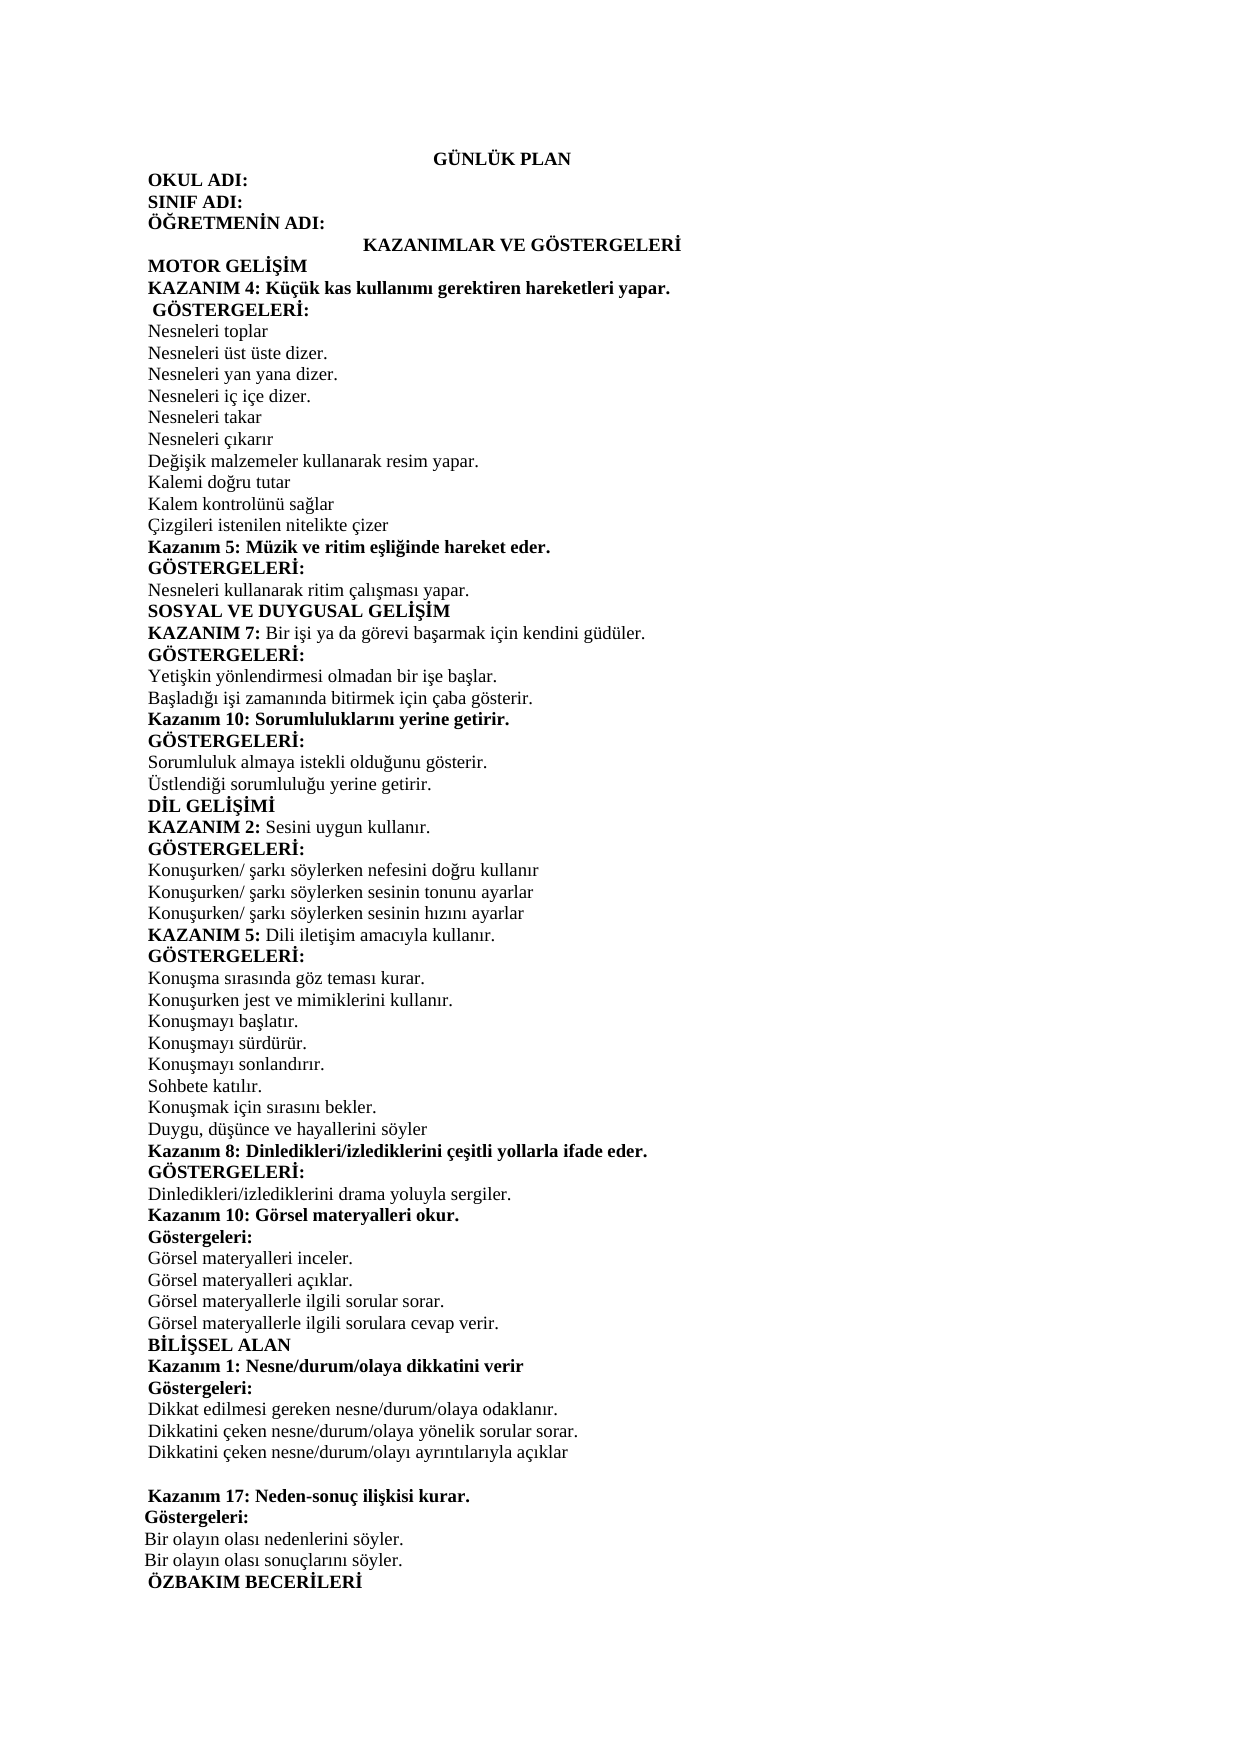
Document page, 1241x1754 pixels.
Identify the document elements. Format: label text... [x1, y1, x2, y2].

text Nesneleri toplar [148, 320, 1093, 342]
text GÖSTERGELERİ: [148, 557, 1093, 579]
table_cell Nesneleri iç içe dizer. [136, 385, 1240, 406]
text SOSYAL VE DUYGUSAL GELİŞİM [148, 600, 1093, 622]
text KAZANIM 4: Küçük kas kullanımı gerektiren hareketleri yapar. [148, 277, 1093, 298]
table_cell Bir olayın olası nedenlerini söyler. [133, 1528, 1240, 1549]
text GÖSTERGELERİ: [148, 643, 1093, 665]
text Kazanım 8: Dinledikleri/izlediklerini çeşitli yollarla ifade eder. [148, 1139, 1093, 1161]
table_cell Üstlendiği sorumluluğu yerine getirir. [136, 773, 1240, 794]
text SINIF ADI: [148, 191, 1093, 212]
text GÜNLÜK PLAN [148, 148, 1093, 169]
text DİL GELİŞİMİ [148, 794, 1093, 816]
table_header Kalemi doğru tutar Kalem kontrolünü sağlar Çizgileri istenilen nitelikte çizer Kazanım 5: Müzik ve ritim eşliğinde hareket eder. [136, 471, 1240, 557]
text Konuşurken jest ve mimiklerini kullanır. [148, 988, 1093, 1010]
text Dikkatini çeken nesne/durum/olayı ayrıntılarıyla açıklar [148, 1441, 1093, 1463]
text Dikkat edilmesi gereken nesne/durum/olaya odaklanır. [148, 1398, 1093, 1420]
text Konuşmayı sürdürür. [148, 1032, 1093, 1053]
table_cell Görsel materyalleri açıklar. [136, 1269, 1240, 1290]
text Duygu, düşünce ve hayallerini söyler [148, 1118, 1093, 1139]
text Nesneleri kullanarak ritim çalışması yapar. [148, 579, 1093, 600]
table_header Kazanım 10: Görsel materyalleri okur. [136, 1204, 1240, 1226]
table_header Sorumluluk almaya istekli olduğunu gösterir. [136, 751, 1240, 773]
text Başladığı işi zamanında bitirmek için çaba gösterir. [148, 687, 1093, 708]
text Göstergeleri: [148, 1377, 1093, 1398]
text Kazanım 17: Neden-sonuç ilişkisi kurar. [148, 1484, 1093, 1506]
text Konuşma sırasında göz teması kurar. [148, 967, 1093, 988]
table_header Nesneleri üst üste dizer. [136, 342, 1240, 363]
table_header Göstergeleri: [133, 1506, 1240, 1528]
text Yetişkin yönlendirmesi olmadan bir işe başlar. [148, 665, 1093, 687]
text GÖSTERGELERİ: [148, 298, 1093, 320]
text GÖSTERGELERİ: [148, 1161, 1093, 1183]
text Kazanım 1: Nesne/durum/olaya dikkatini verir [148, 1355, 1093, 1377]
text GÖSTERGELERİ: [148, 838, 1093, 859]
text Nesneleri çıkarır [148, 428, 1093, 449]
text Değişik malzemeler kullanarak resim yapar. [148, 449, 1093, 471]
text Sohbete katılır. [148, 1075, 1093, 1096]
text OKUL ADI: [148, 169, 1093, 191]
text ÖZBAKIM BECERİLERİ [148, 1571, 1093, 1592]
text Nesneleri takar [148, 406, 1093, 428]
text Konuşmayı başlatır. [148, 1010, 1093, 1032]
table_cell Görsel materyallerle ilgili sorulara cevap verir. [136, 1312, 1240, 1333]
text KAZANIM 5: Dili iletişim amacıyla kullanır. [148, 924, 1093, 945]
text GÖSTERGELERİ: [148, 945, 1093, 967]
text MOTOR GELİŞİM [148, 255, 1093, 277]
text KAZANIM 2: Sesini uygun kullanır. [148, 816, 1093, 838]
text Konuşurken/ şarkı söylerken nefesini doğru kullanır [148, 859, 1093, 881]
text Dikkatini çeken nesne/durum/olaya yönelik sorular sorar. [148, 1420, 1093, 1441]
text KAZANIMLAR VE GÖSTERGELERİ [148, 234, 1093, 255]
text ÖĞRETMENİN ADI: [148, 212, 1093, 234]
text GÖSTERGELERİ: [148, 730, 1093, 751]
table_cell Görsel materyalleri inceler. [136, 1247, 1240, 1269]
text Dinledikleri/izlediklerini drama yoluyla sergiler. [148, 1183, 1093, 1204]
text Konuşmak için sırasını bekler. [148, 1096, 1093, 1118]
table_cell Bir olayın olası sonuçlarını söyler. [133, 1549, 1240, 1571]
text KAZANIM 7: Bir işi ya da görevi başarmak için kendini güdüler. [148, 622, 1093, 643]
text Konuşmayı sonlandırır. [148, 1053, 1093, 1075]
table_cell Nesneleri yan yana dizer. [136, 363, 1240, 385]
text Kazanım 10: Sorumluluklarını yerine getirir. [148, 708, 1093, 730]
table_cell Göstergeleri: [136, 1226, 1240, 1247]
text Konuşurken/ şarkı söylerken sesinin tonunu ayarlar [148, 881, 1093, 902]
text Konuşurken/ şarkı söylerken sesinin hızını ayarlar [148, 902, 1093, 924]
table_cell Görsel materyallerle ilgili sorular sorar. [136, 1290, 1240, 1312]
text BİLİŞSEL ALAN [148, 1333, 1093, 1355]
